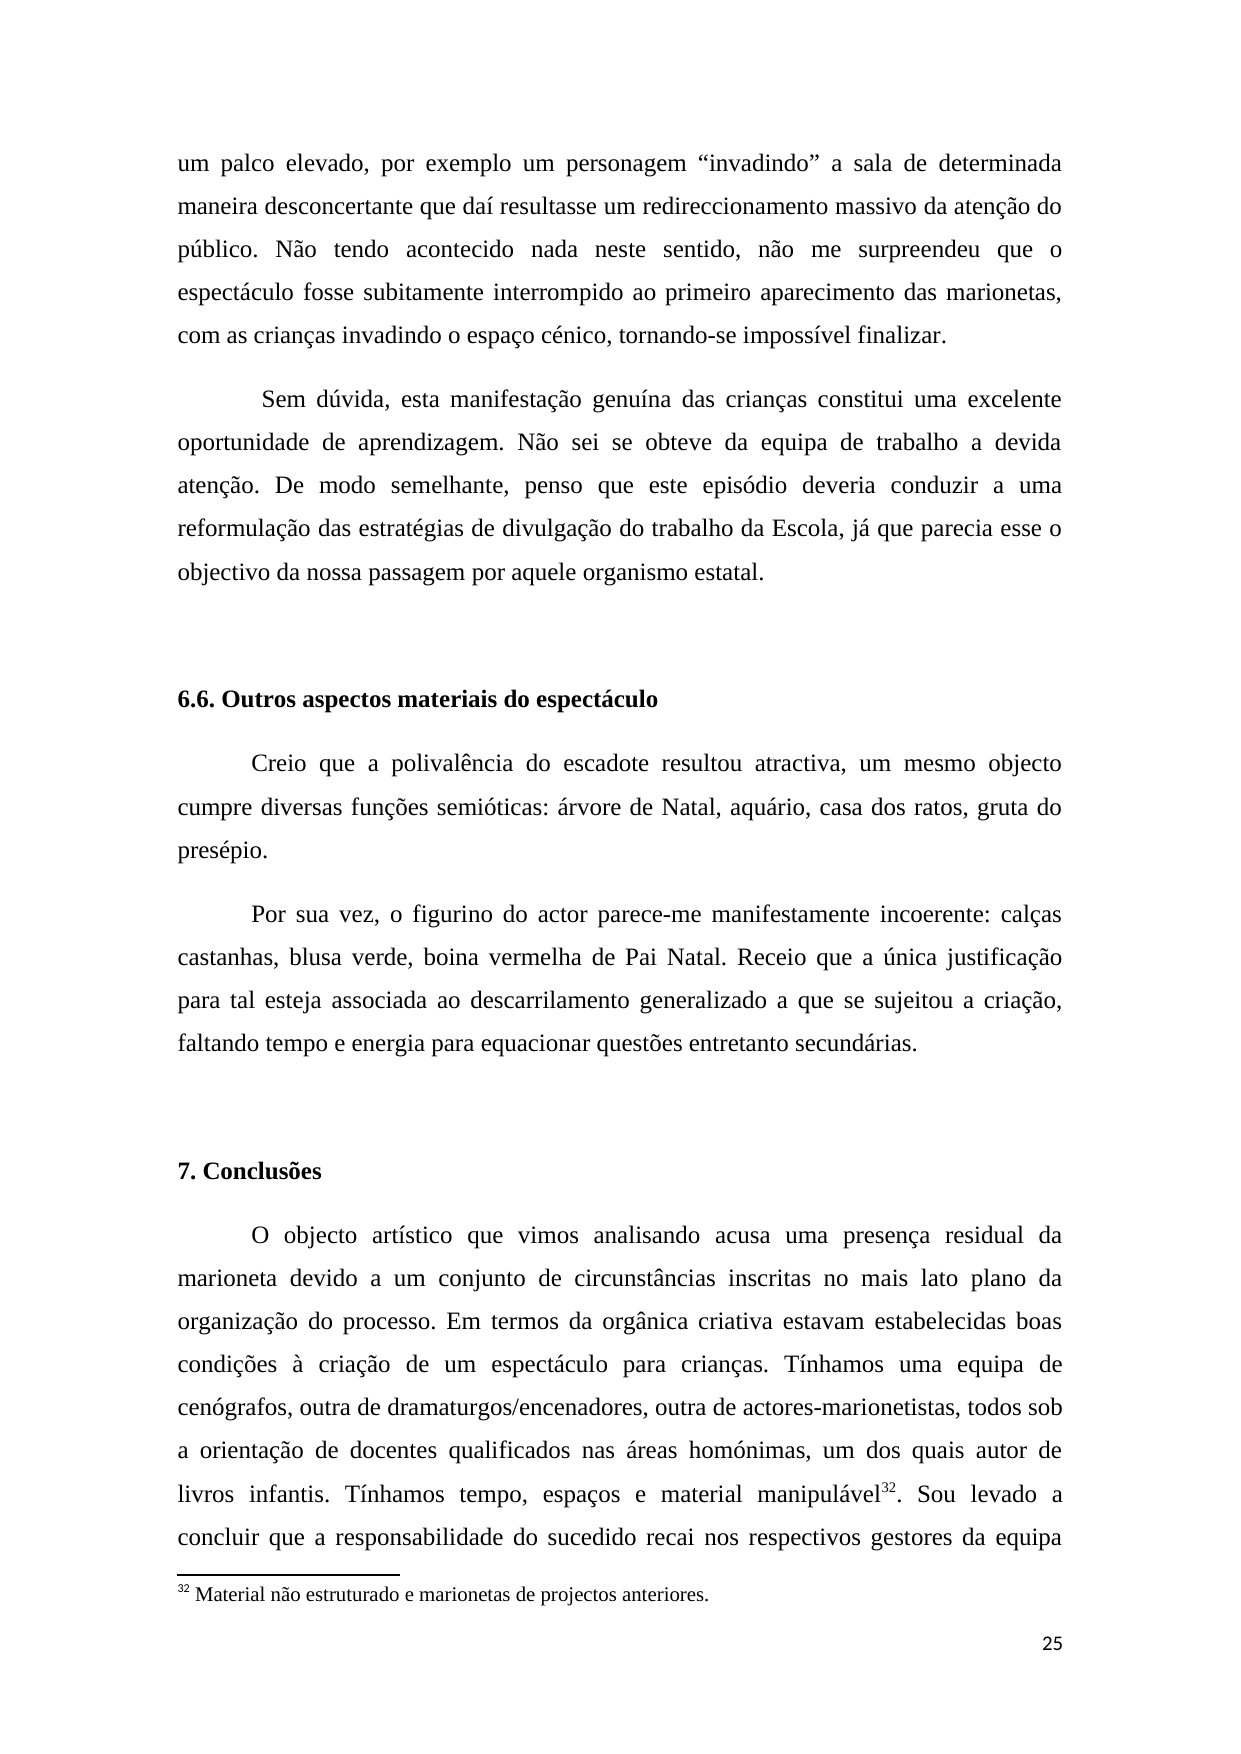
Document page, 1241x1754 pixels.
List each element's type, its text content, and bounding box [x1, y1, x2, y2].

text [177, 1220, 1063, 1551]
text 7. Conclusões [177, 1156, 1063, 1185]
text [177, 148, 1063, 349]
text Sem dúvida, esta manifestação genuína das crianças constitui uma excelente oportunidade de aprendizagem. Não sei se obteve da equipa de trabalho a devida atenção. De modo semelhante, penso que este episódio deveria conduzir a uma reformulação das estratégias de divulgação do trabalho da Escola, já que parecia esse o objectivo da nossa passagem por aquele organismo estatal. [177, 384, 1063, 585]
text Por sua vez, o figurino do actor parece-me manifestamente incoerente: calças castanhas, blusa verde, boina vermelha de Pai Natal. Receio que a única justificação para tal esteja associada ao descarrilamento generalizado a que se sujeitou a criação, faltando tempo e energia para equacionar questões entretanto secundárias. [177, 899, 1063, 1057]
text 6.6. Outros aspectos materiais do espectáculo [177, 684, 1063, 713]
text Creio que a polivalência do escadote resultou atractiva, um mesmo objecto cumpre diversas funções semióticas: árvore de Natal, aquário, casa dos ratos, gruta do presépio. [177, 748, 1063, 863]
